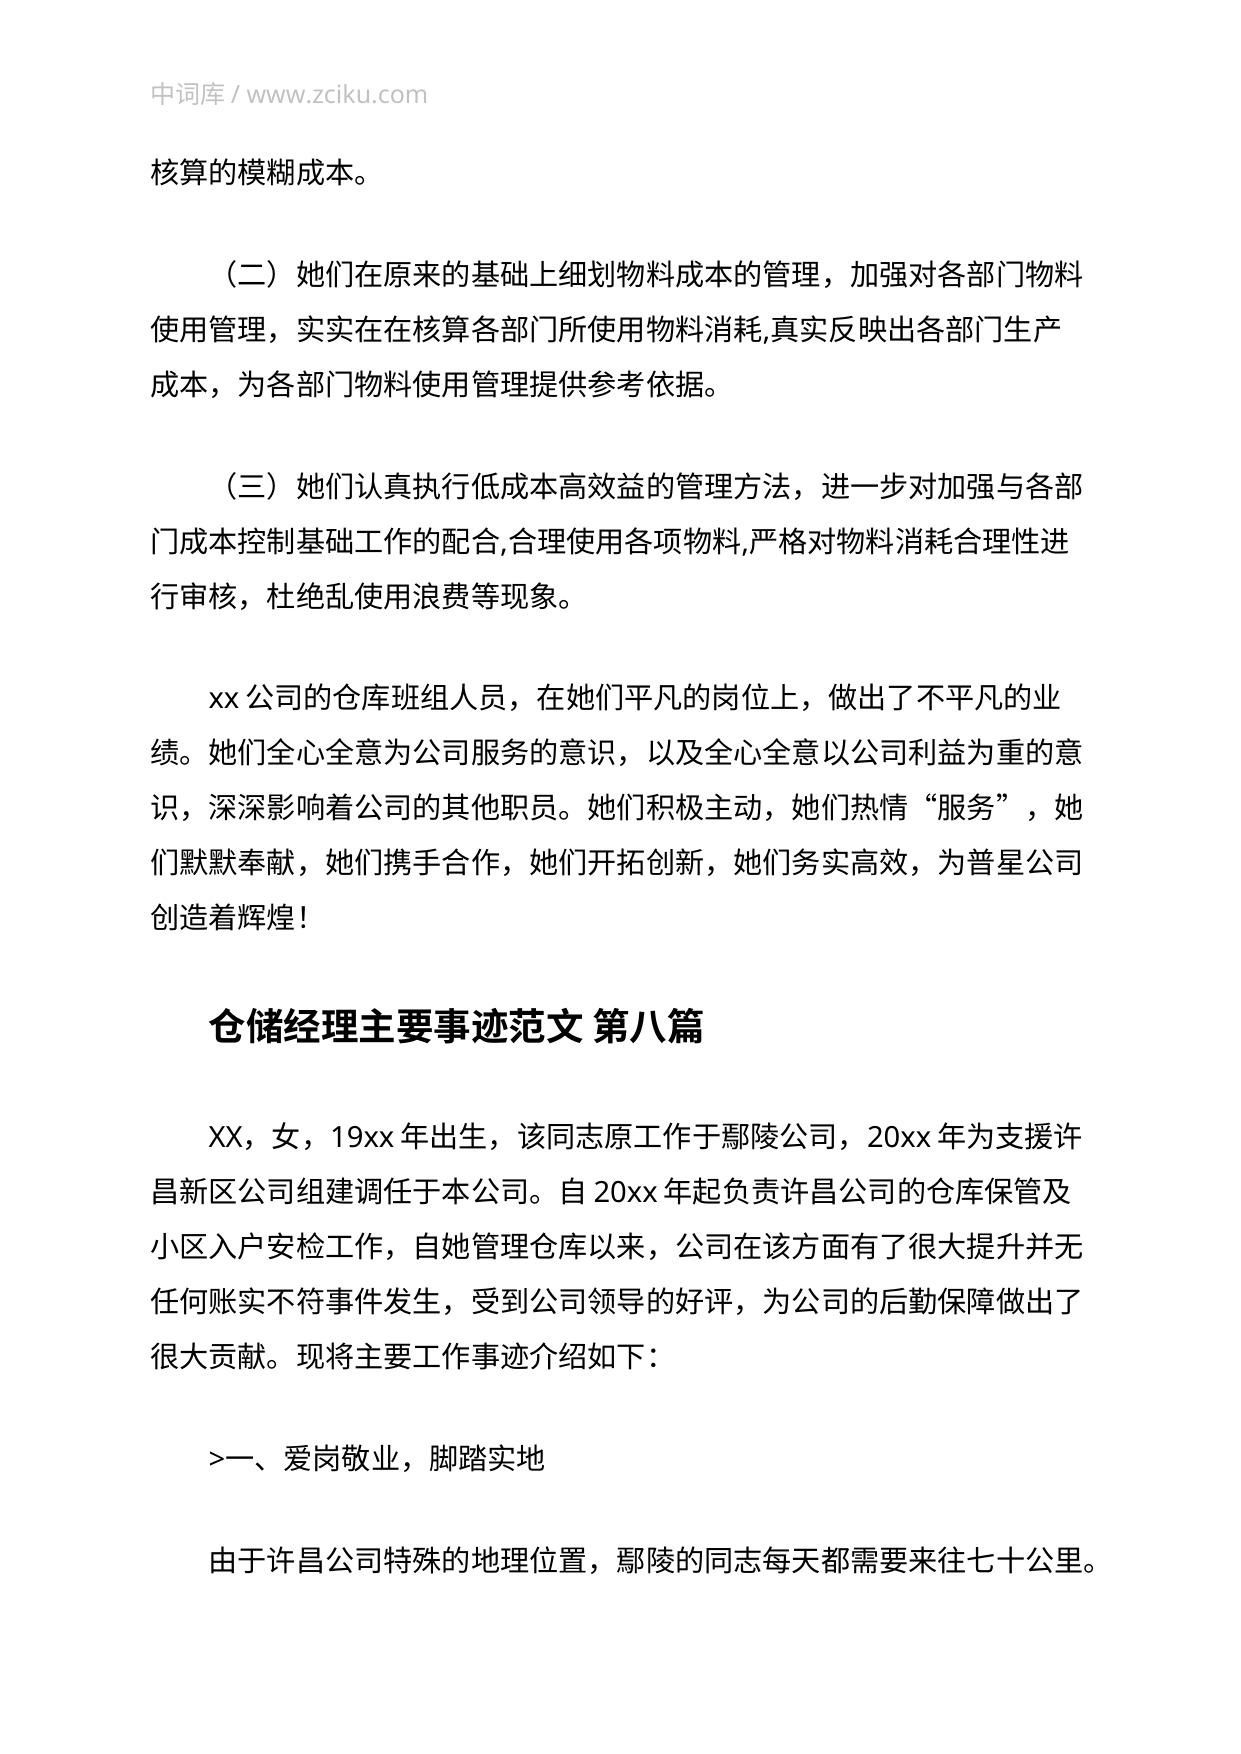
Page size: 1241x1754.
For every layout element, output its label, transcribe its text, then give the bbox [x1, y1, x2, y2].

text （二）她们在原来的基础上细划物料成本的管理，加强对各部门物料使用管理，实实在在核算各部门所使用物料消耗,真实反映出各部门生产成本，为各部门物料使用管理提供参考依据。 [150, 252, 1090, 404]
text （三）她们认真执行低成本高效益的管理方法，进一步对加强与各部门成本控制基础工作的配合,合理使用各项物料,严格对物料消耗合理性进行审核，杜绝乱使用浪费等现象。 [150, 463, 1090, 616]
text >一、爱岗敬业，脚踏实地 [150, 1436, 1090, 1478]
text XX，女，19xx年出生，该同志原工作于鄢陵公司，20xx年为支援许昌新区公司组建调任于本公司。自20xx年起负责许昌公司的仓库保管及小区入户安检工作，自她管理仓库以来，公司在该方面有了很大提升并无任何账实不符事件发生，受到公司领导的好评，为公司的后勤保障做出了很大贡献。现将主要工作事迹介绍如下： [150, 1114, 1090, 1376]
text xx公司的仓库班组人员，在她们平凡的岗位上，做出了不平凡的业绩。她们全心全意为公司服务的意识，以及全心全意以公司利益为重的意识，深深影响着公司的其他职员。她们积极主动，她们热情“服务”，她们默默奉献，她们携手合作，她们开拓创新，她们务实高效，为普星公司创造着辉煌！ [150, 675, 1090, 937]
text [150, 150, 1090, 192]
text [150, 1537, 1090, 1580]
text 仓储经理主要事迹范文 第八篇 [150, 997, 1090, 1051]
